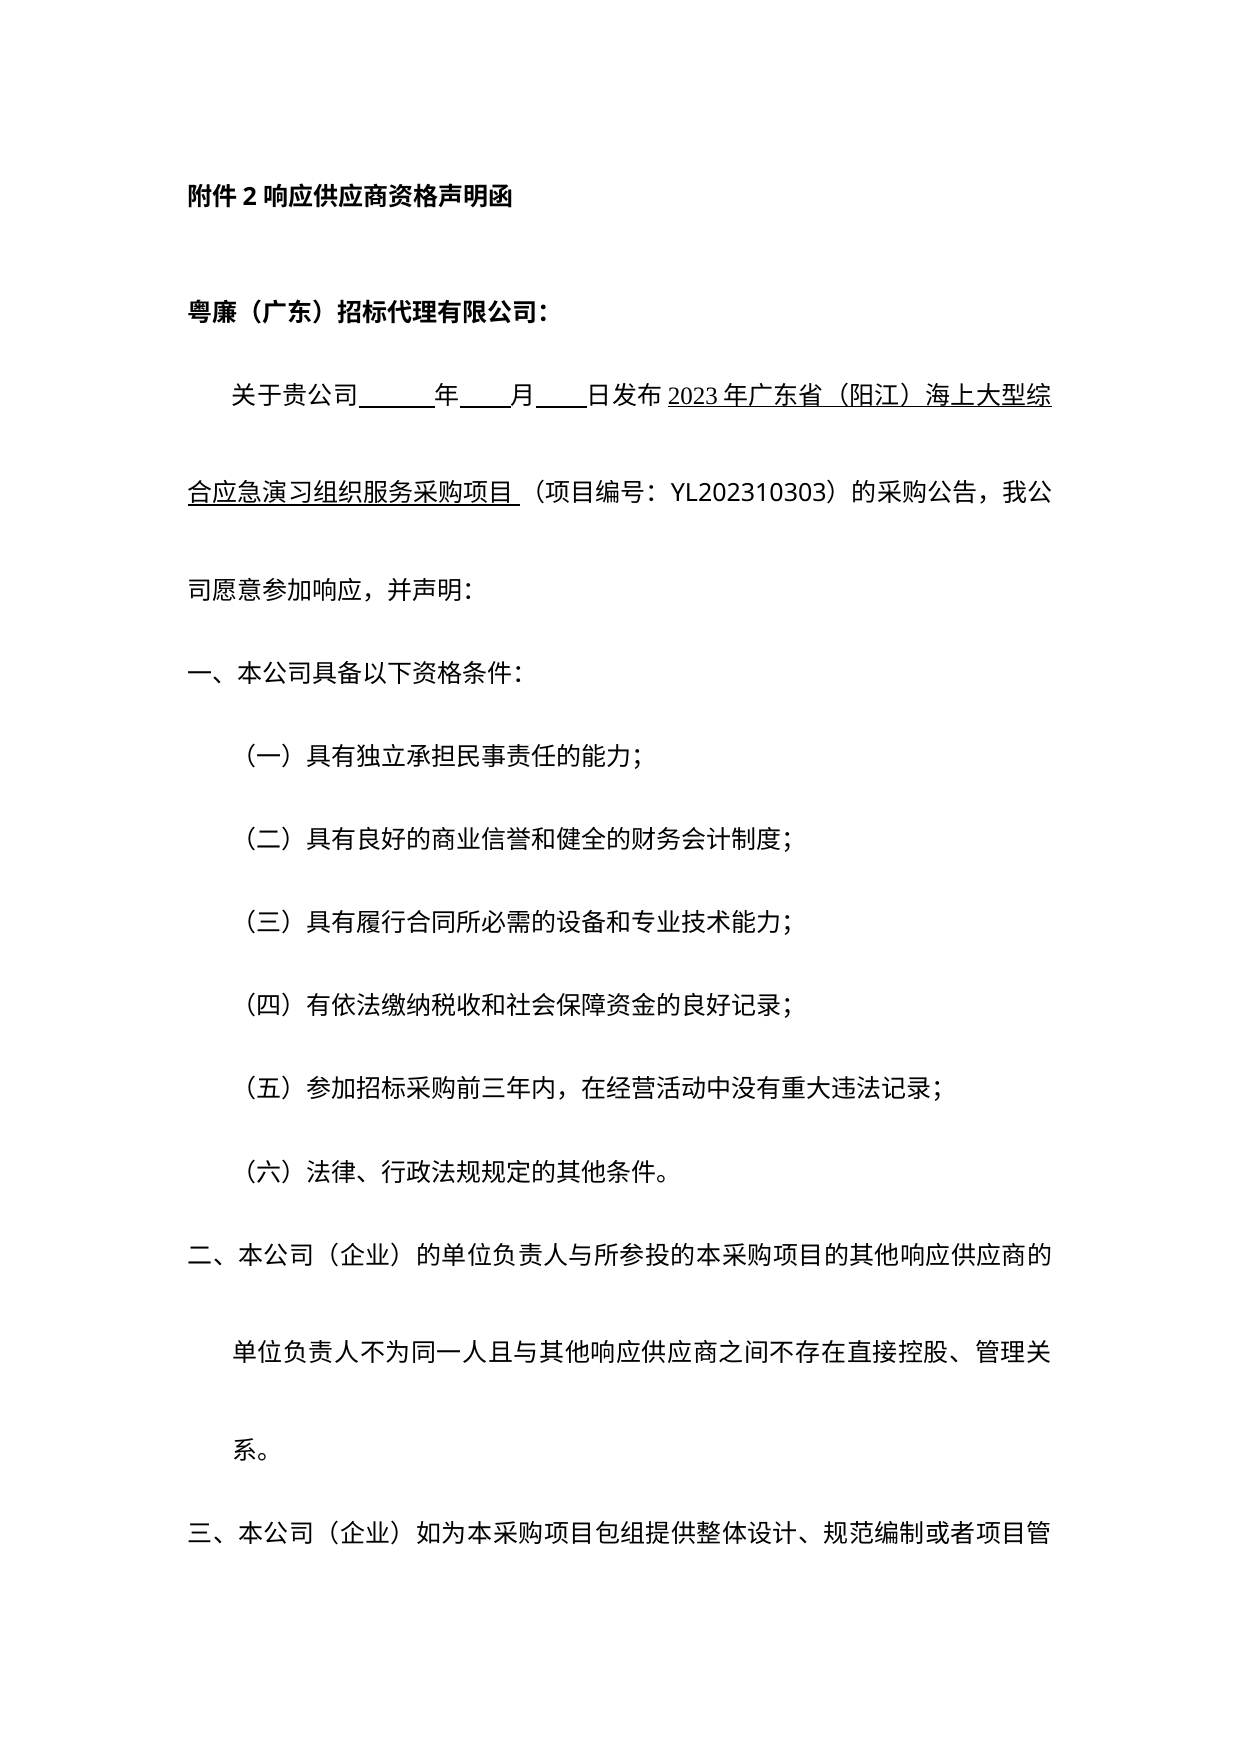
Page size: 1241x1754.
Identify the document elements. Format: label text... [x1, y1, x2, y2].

text 二、本公司（企业）的单位负责人与所参投的本采购项目的其他响应供应商的单位负责人不为同一人且与其他响应供应商之间不存在直接控股、管理关系。 [187, 1221, 1053, 1481]
text （三）具有履行合同所必需的设备和专业技术能力； [232, 888, 1053, 953]
text 关于贵公司 年 月 日发布2023年广东省（阳江）海上大型综合应急演习组织服务采购项目 （项目编号：YL202310303）的采购公告，我公司愿意参加响应，并声明： [187, 361, 1053, 621]
text （一）具有独立承担民事责任的能力； [232, 722, 1053, 787]
text （二）具有良好的商业信誉和健全的财务会计制度； [232, 805, 1053, 870]
text 一、本公司具备以下资格条件： [187, 639, 1053, 704]
text （四）有依法缴纳税收和社会保障资金的良好记录； [232, 971, 1053, 1036]
text （六）法律、行政法规规定的其他条件。 [232, 1138, 1053, 1203]
text 附件2 响应供应商资格声明函 [187, 162, 1053, 227]
text （五）参加招标采购前三年内，在经营活动中没有重大违法记录； [232, 1054, 1053, 1119]
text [187, 1499, 1053, 1564]
text 粤廉（广东）招标代理有限公司： [187, 278, 1053, 343]
